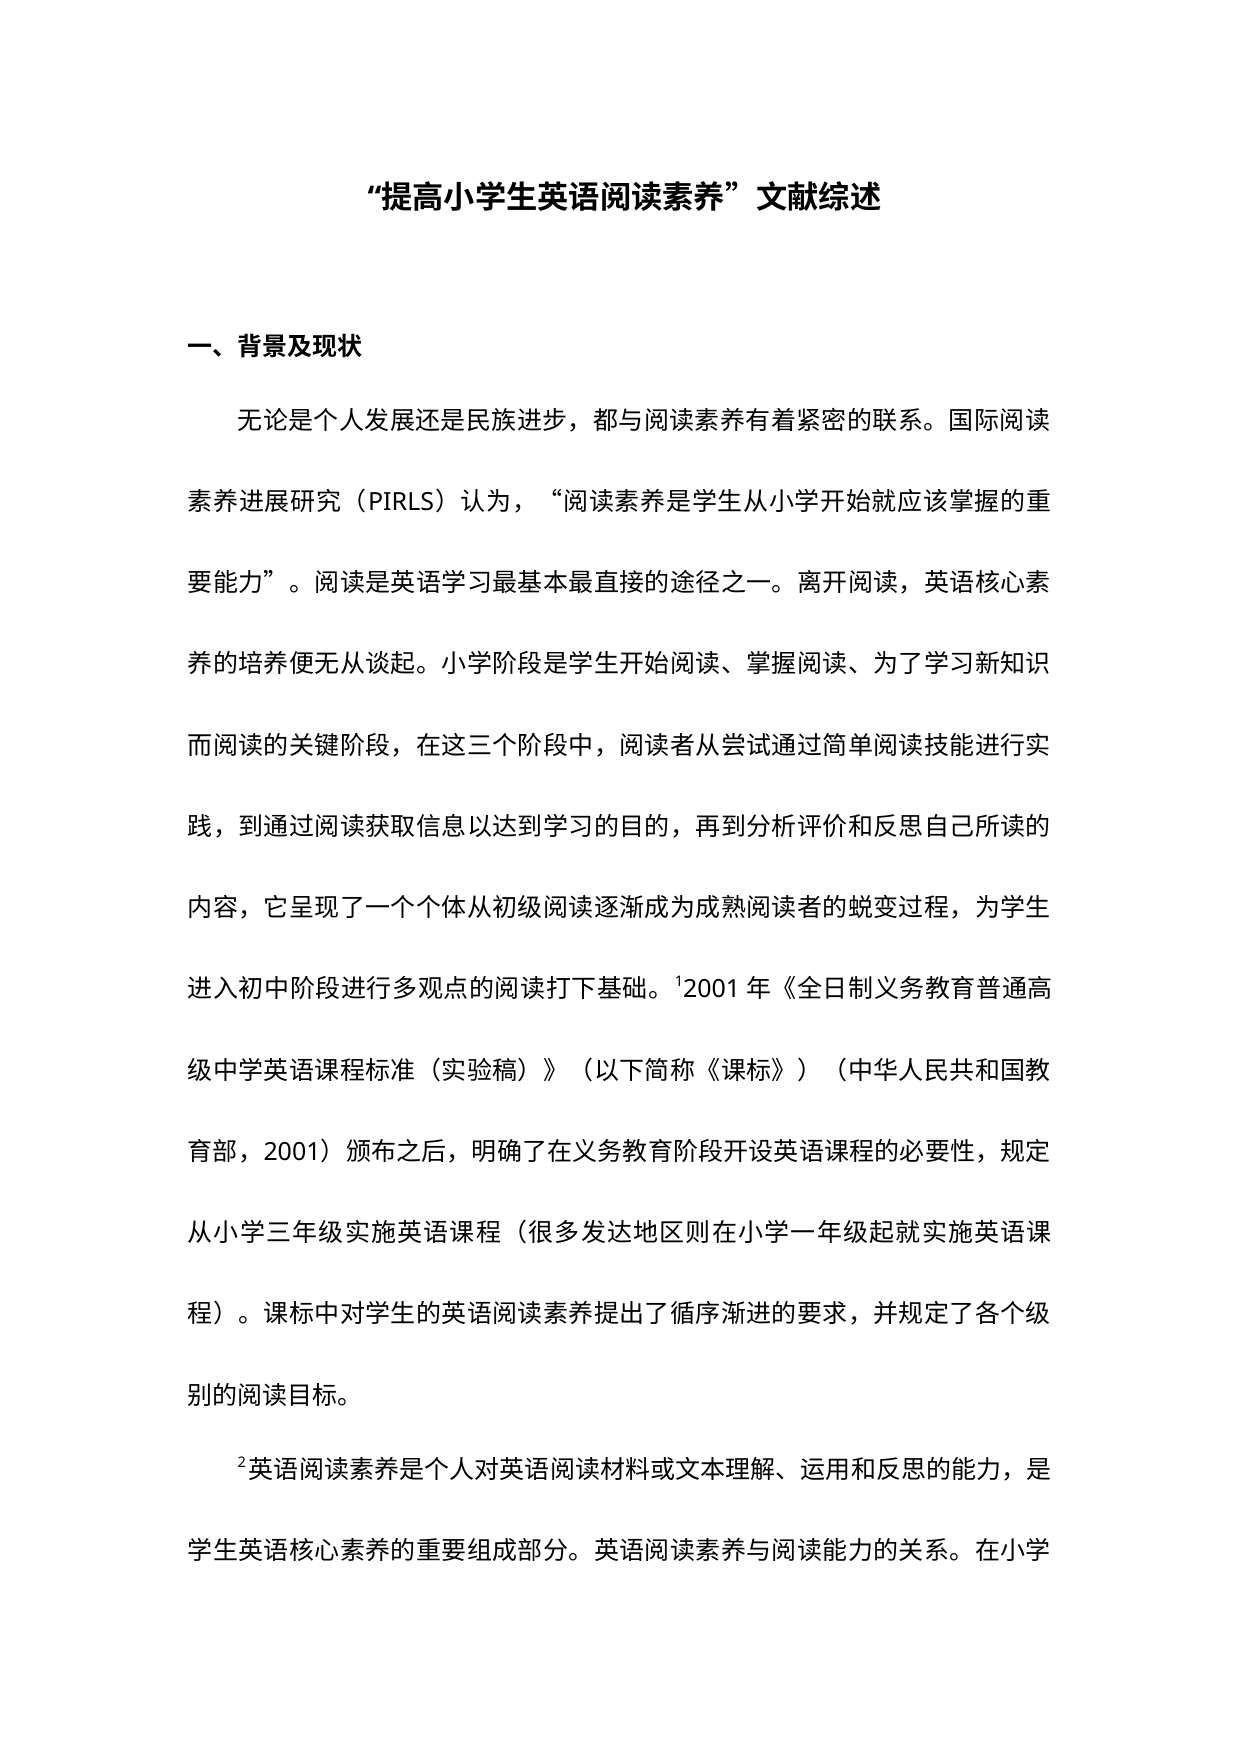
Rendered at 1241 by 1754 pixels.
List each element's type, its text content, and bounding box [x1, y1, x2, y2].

text 一、背景及现状 [187, 312, 1053, 377]
text “提高小学生英语阅读素养”文献综述 [187, 162, 1053, 227]
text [187, 1435, 1053, 1581]
text 无论是个人发展还是民族进步，都与阅读素养有着紧密的联系。国际阅读素养进展研究（PIRLS）认为，“阅读素养是学生从小学开始就应该掌握的重要能力”。阅读是英语学习最基本最直接的途径之一。离开阅读，英语核心素养的培养便无从谈起。小学阶段是学生开始阅读、掌握阅读、为了学习新知识而阅读的关键阶段，在这三个阶段中，阅读者从尝试通过简单阅读技能进行实践，到通过阅读获取信息以达到学习的目的，再到分析评价和反思自己所读的内容，它呈现了一个个体从初级阅读逐渐成为成熟阅读者的蜕变过程，为学生进入初中阶段进行多观点的阅读打下基础。12001年《全日制义务教育普通高级中学英语课程标准（实验稿）》（以下简称《课标》）（中华人民共和国教育部，2001）颁布之后，明确了在义务教育阶段开设英语课程的必要性，规定从小学三年级实施英语课程（很多发达地区则在小学一年级起就实施英语课程）。课标中对学生的英语阅读素养提出了循序渐进的要求，并规定了各个级别的阅读目标。 [187, 386, 1053, 1426]
